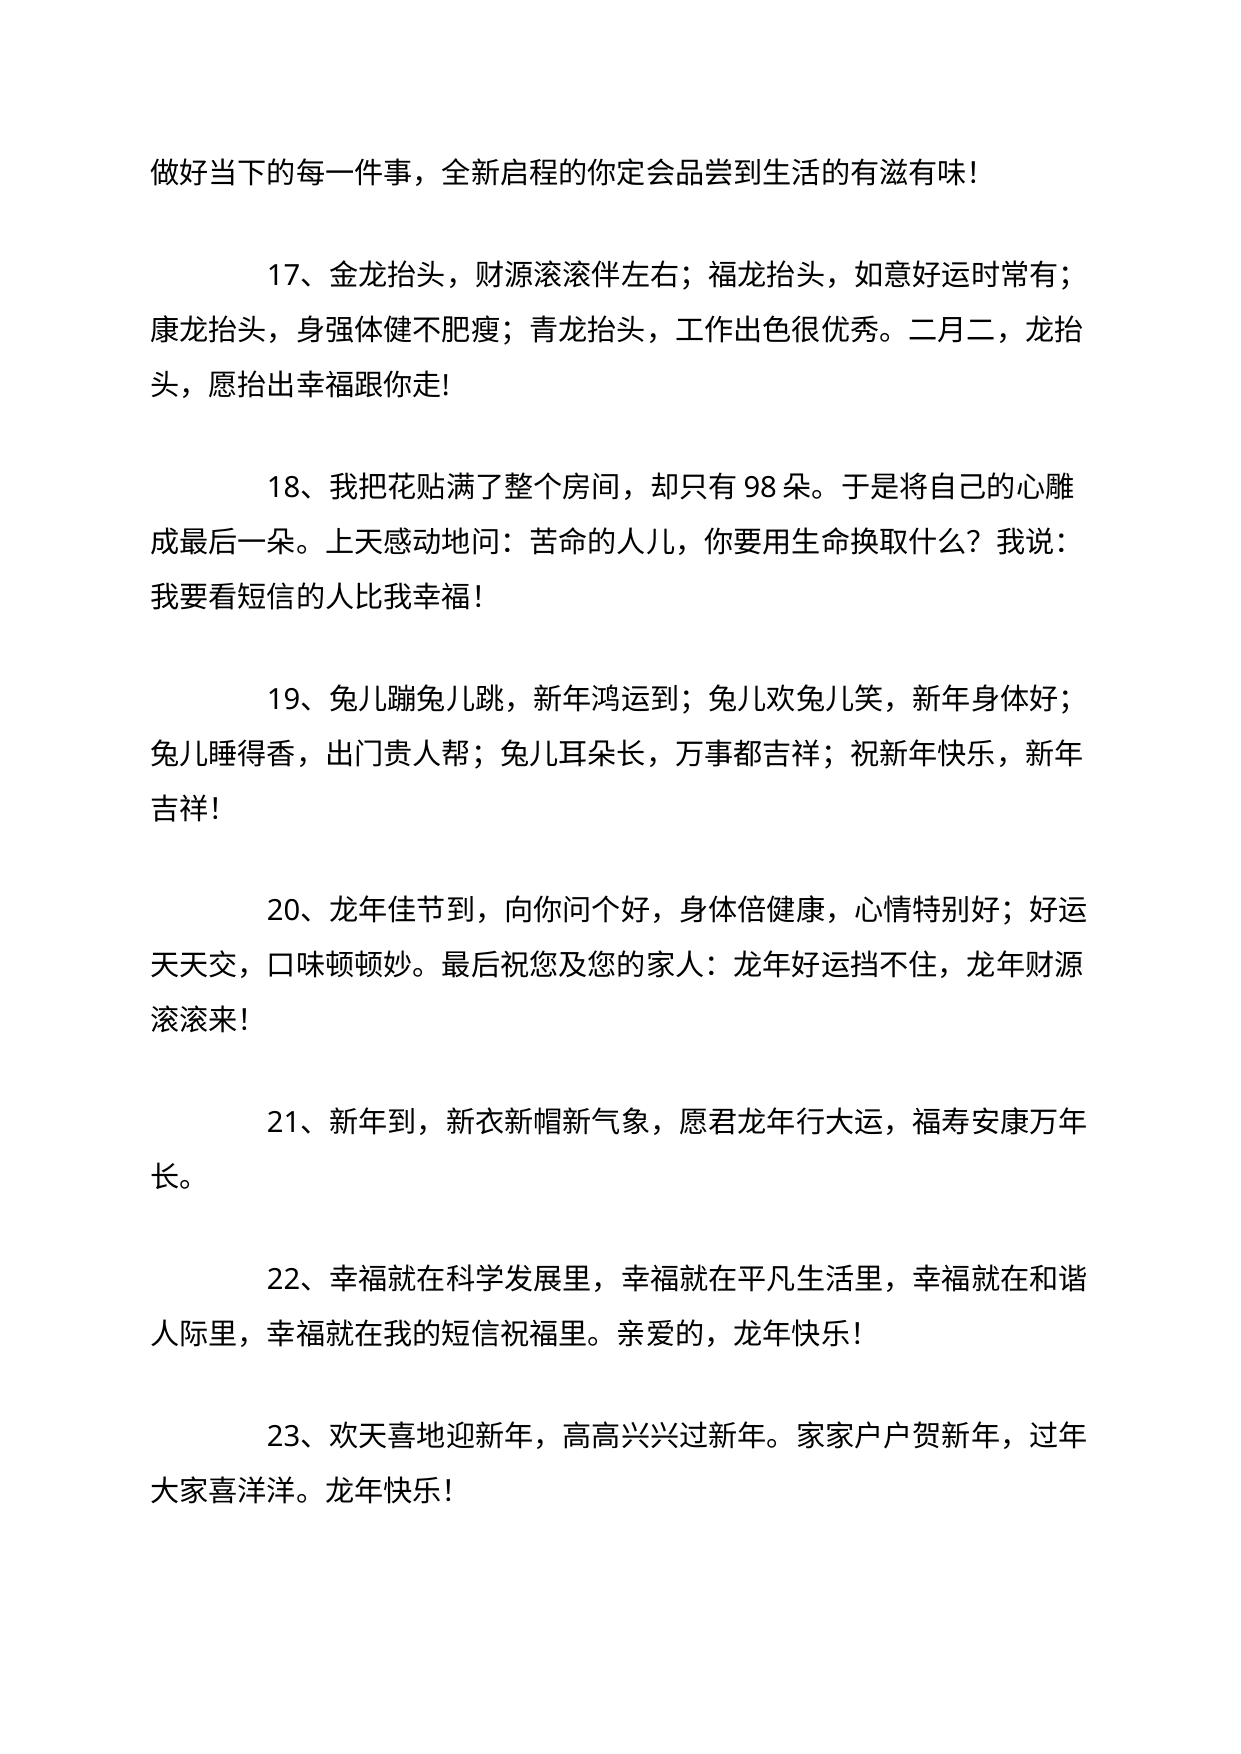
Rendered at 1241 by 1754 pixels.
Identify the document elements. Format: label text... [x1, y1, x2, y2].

text 22、幸福就在科学发展里，幸福就在平凡生活里，幸福就在和谐人际里，幸福就在我的短信祝福里。亲爱的，龙年快乐！ [150, 1255, 1090, 1353]
text 23、欢天喜地迎新年，高高兴兴过新年。家家户户贺新年，过年大家喜洋洋。龙年快乐！ [150, 1412, 1090, 1509]
text 19、兔儿蹦兔儿跳，新年鸿运到；兔儿欢兔儿笑，新年身体好；兔儿睡得香，出门贵人帮；兔儿耳朵长，万事都吉祥；祝新年快乐，新年吉祥！ [150, 675, 1090, 827]
text 21、新年到，新衣新帽新气象，愿君龙年行大运，福寿安康万年长。 [150, 1099, 1090, 1196]
text 17、金龙抬头，财源滚滚伴左右；福龙抬头，如意好运时常有；康龙抬头，身强体健不肥瘦；青龙抬头，工作出色很优秀。二月二，龙抬头，愿抬出幸福跟你走! [150, 252, 1090, 404]
text 20、龙年佳节到，向你问个好，身体倍健康，心情特别好；好运天天交，口味顿顿妙。最后祝您及您的家人：龙年好运挡不住，龙年财源滚滚来！ [150, 887, 1090, 1039]
text 18、我把花贴满了整个房间，却只有98朵。于是将自己的心雕成最后一朵。上天感动地问：苦命的人儿，你要用生命换取什么？我说：我要看短信的人比我幸福！ [150, 464, 1090, 616]
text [150, 150, 1090, 192]
